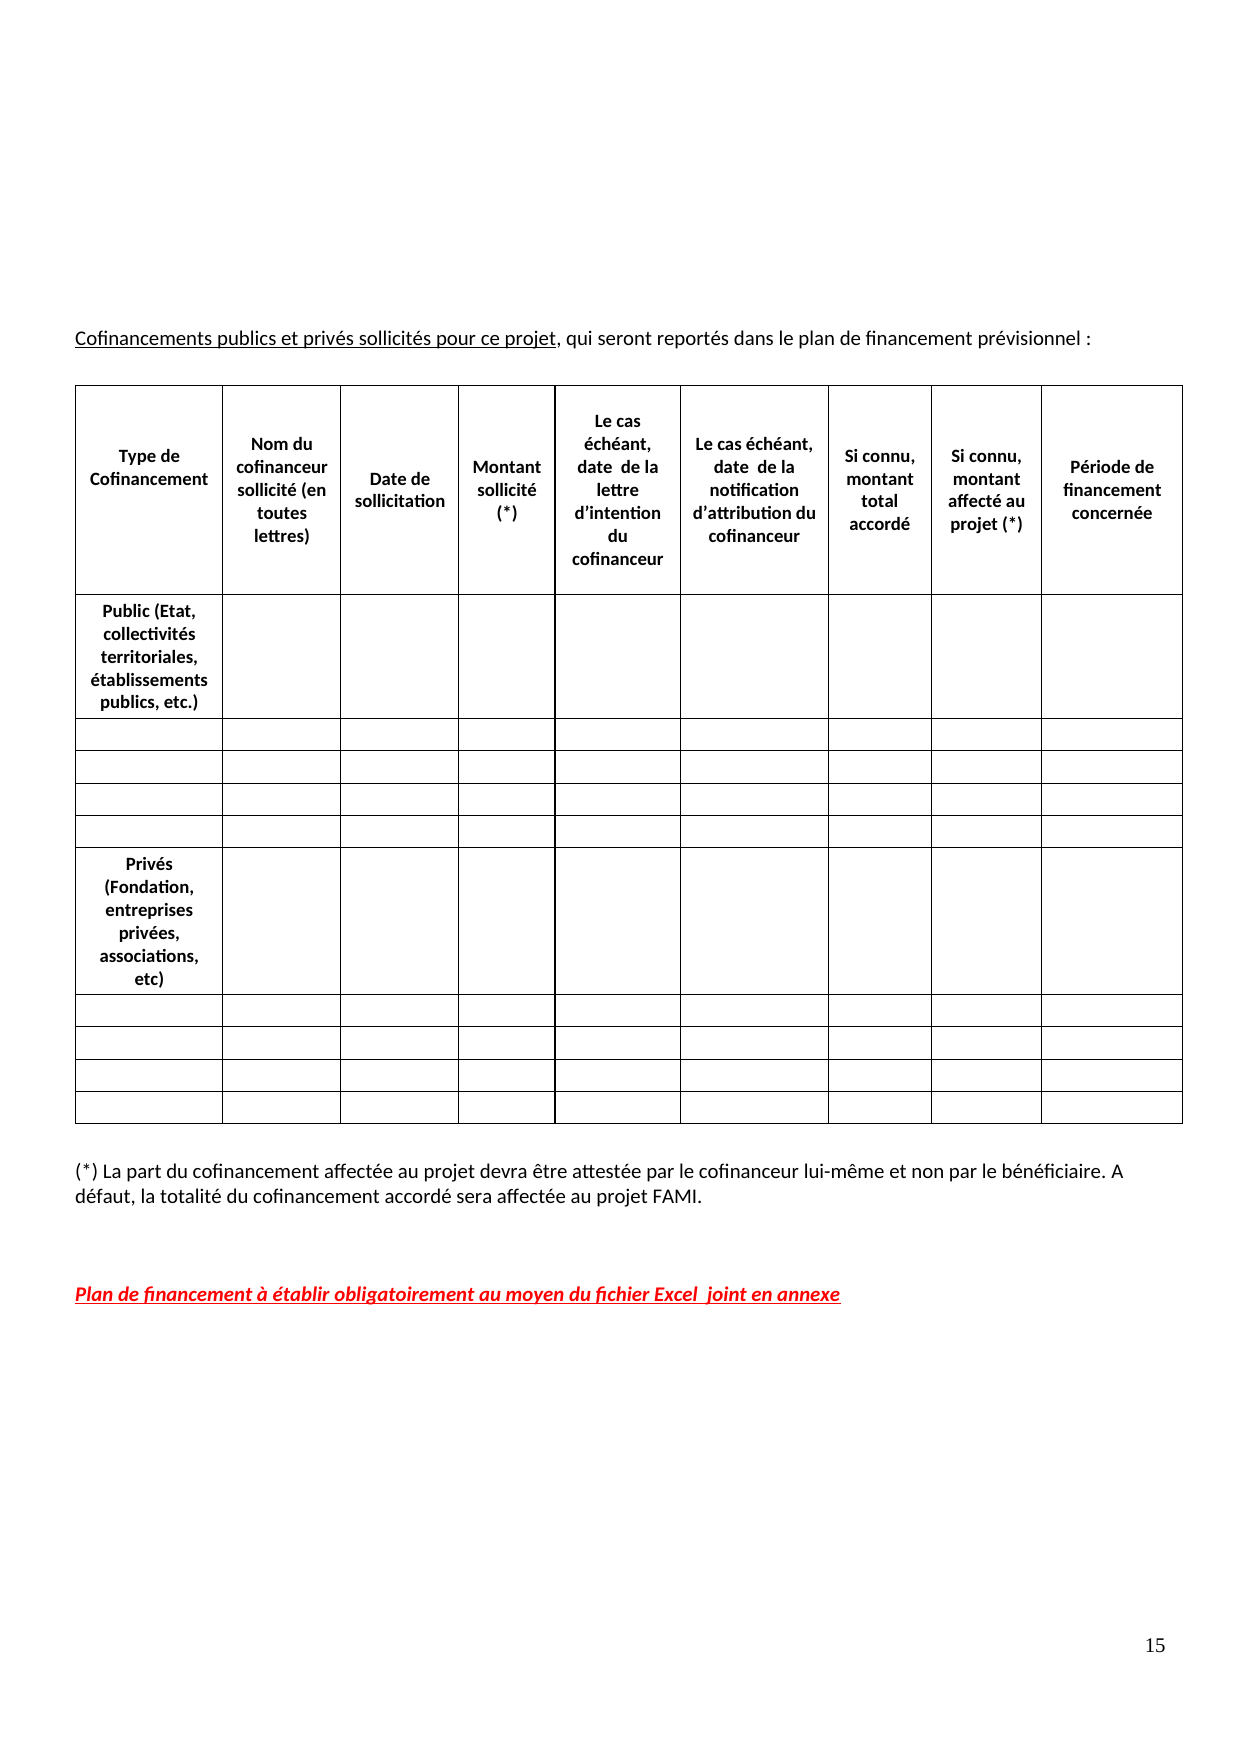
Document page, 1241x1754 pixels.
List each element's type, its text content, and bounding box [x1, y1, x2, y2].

table_header Si connu, montant affecté au projet (*) [932, 386, 1041, 594]
table_cell [223, 751, 340, 782]
table_cell [76, 751, 222, 782]
text Cofinancements publics et privés sollicités pour ce projet, qui seront reportés dans le plan de financement prévisionnel : [75, 325, 1165, 351]
table_cell [223, 816, 340, 847]
table_cell [341, 1092, 458, 1123]
table_cell [1042, 1092, 1182, 1123]
table_cell [1042, 719, 1182, 750]
table_header Période de financement concernée [1042, 386, 1182, 594]
table_cell [223, 719, 340, 750]
table_cell [932, 784, 1041, 815]
table_cell [829, 1060, 931, 1091]
text (*) La part du cofinancement affectée au projet devra être attestée par le cofinanceur lui-même et non par le bénéficiaire. A défaut, la totalité du cofinancement accordé sera affectée au projet FAMI. [75, 1158, 1165, 1209]
table_cell [556, 995, 680, 1026]
table_cell [556, 816, 680, 847]
table_header Date de sollicitation [341, 386, 458, 594]
table_cell [76, 1027, 222, 1058]
table_cell [1042, 595, 1182, 718]
table_header Le cas échéant, date de la lettre d’intention du cofinanceur [556, 386, 680, 594]
table_cell [76, 719, 222, 750]
table_cell [341, 784, 458, 815]
table_cell [459, 995, 554, 1026]
table_cell [223, 848, 340, 994]
table_cell [341, 995, 458, 1026]
table_cell [459, 595, 554, 718]
table_header Montant sollicité (*) [459, 386, 554, 594]
table_cell [681, 719, 828, 750]
table_cell [556, 751, 680, 782]
table_cell [681, 751, 828, 782]
table_cell [76, 1060, 222, 1091]
table_cell [459, 784, 554, 815]
table_cell [459, 1027, 554, 1058]
table_cell [223, 1027, 340, 1058]
table_cell [681, 995, 828, 1026]
table_cell [681, 816, 828, 847]
table_header Type de Cofinancement [76, 386, 222, 594]
table_cell [556, 1060, 680, 1091]
table_cell [76, 784, 222, 815]
table_cell [341, 751, 458, 782]
table_cell [932, 595, 1041, 718]
table_cell [341, 1060, 458, 1091]
table_cell [932, 816, 1041, 847]
table_cell [76, 816, 222, 847]
table_cell [223, 1092, 340, 1123]
table_cell [681, 784, 828, 815]
table_cell [829, 1027, 931, 1058]
table_cell [341, 1027, 458, 1058]
table_cell [829, 1092, 931, 1123]
table_header Nom du cofinanceur sollicité (en toutes lettres) [223, 386, 340, 594]
text Plan de financement à établir obligatoirement au moyen du fichier Excel joint en annexe [75, 1281, 1165, 1306]
table_cell Public (Etat, collectivités territoriales, établissements publics, etc.) [76, 595, 222, 718]
table_cell [341, 816, 458, 847]
table_cell [932, 1027, 1041, 1058]
table_cell [556, 848, 680, 994]
table_cell [1042, 1060, 1182, 1091]
table_cell [556, 719, 680, 750]
table_header Le cas échéant, date de la notification d’attribution du cofinanceur [681, 386, 828, 594]
table_cell [459, 1060, 554, 1091]
table_cell [459, 1092, 554, 1123]
table_cell [556, 1092, 680, 1123]
table_cell [1042, 995, 1182, 1026]
table_cell [932, 848, 1041, 994]
table_cell [681, 1092, 828, 1123]
table_cell [223, 595, 340, 718]
table_cell [681, 1027, 828, 1058]
table_cell [556, 595, 680, 718]
table_cell [556, 1027, 680, 1058]
table_cell [556, 784, 680, 815]
table_cell [1042, 816, 1182, 847]
table_cell [932, 1060, 1041, 1091]
table_cell [459, 719, 554, 750]
table_cell [459, 751, 554, 782]
table_cell [223, 995, 340, 1026]
table_cell Privés (Fondation, entreprises privées, associations, etc) [76, 848, 222, 994]
table_cell [459, 848, 554, 994]
table_cell [1042, 751, 1182, 782]
table_cell [341, 719, 458, 750]
table_cell [681, 595, 828, 718]
table_cell [681, 848, 828, 994]
table_cell [932, 719, 1041, 750]
table_cell [829, 751, 931, 782]
table_cell [932, 1092, 1041, 1123]
table_cell [1042, 848, 1182, 994]
table_cell [341, 848, 458, 994]
table_cell [829, 719, 931, 750]
table_cell [932, 995, 1041, 1026]
table_cell [223, 1060, 340, 1091]
table_cell [681, 1060, 828, 1091]
table_cell [223, 784, 340, 815]
table_cell [829, 995, 931, 1026]
table_cell [459, 816, 554, 847]
table_cell [341, 595, 458, 718]
table_cell [829, 848, 931, 994]
table_cell [829, 816, 931, 847]
table_cell [1042, 784, 1182, 815]
table_cell [1042, 1027, 1182, 1058]
table_cell [829, 595, 931, 718]
table_cell [932, 751, 1041, 782]
table_cell [829, 784, 931, 815]
table_header Si connu, montant total accordé [829, 386, 931, 594]
table_cell [76, 995, 222, 1026]
table_cell [76, 1092, 222, 1123]
